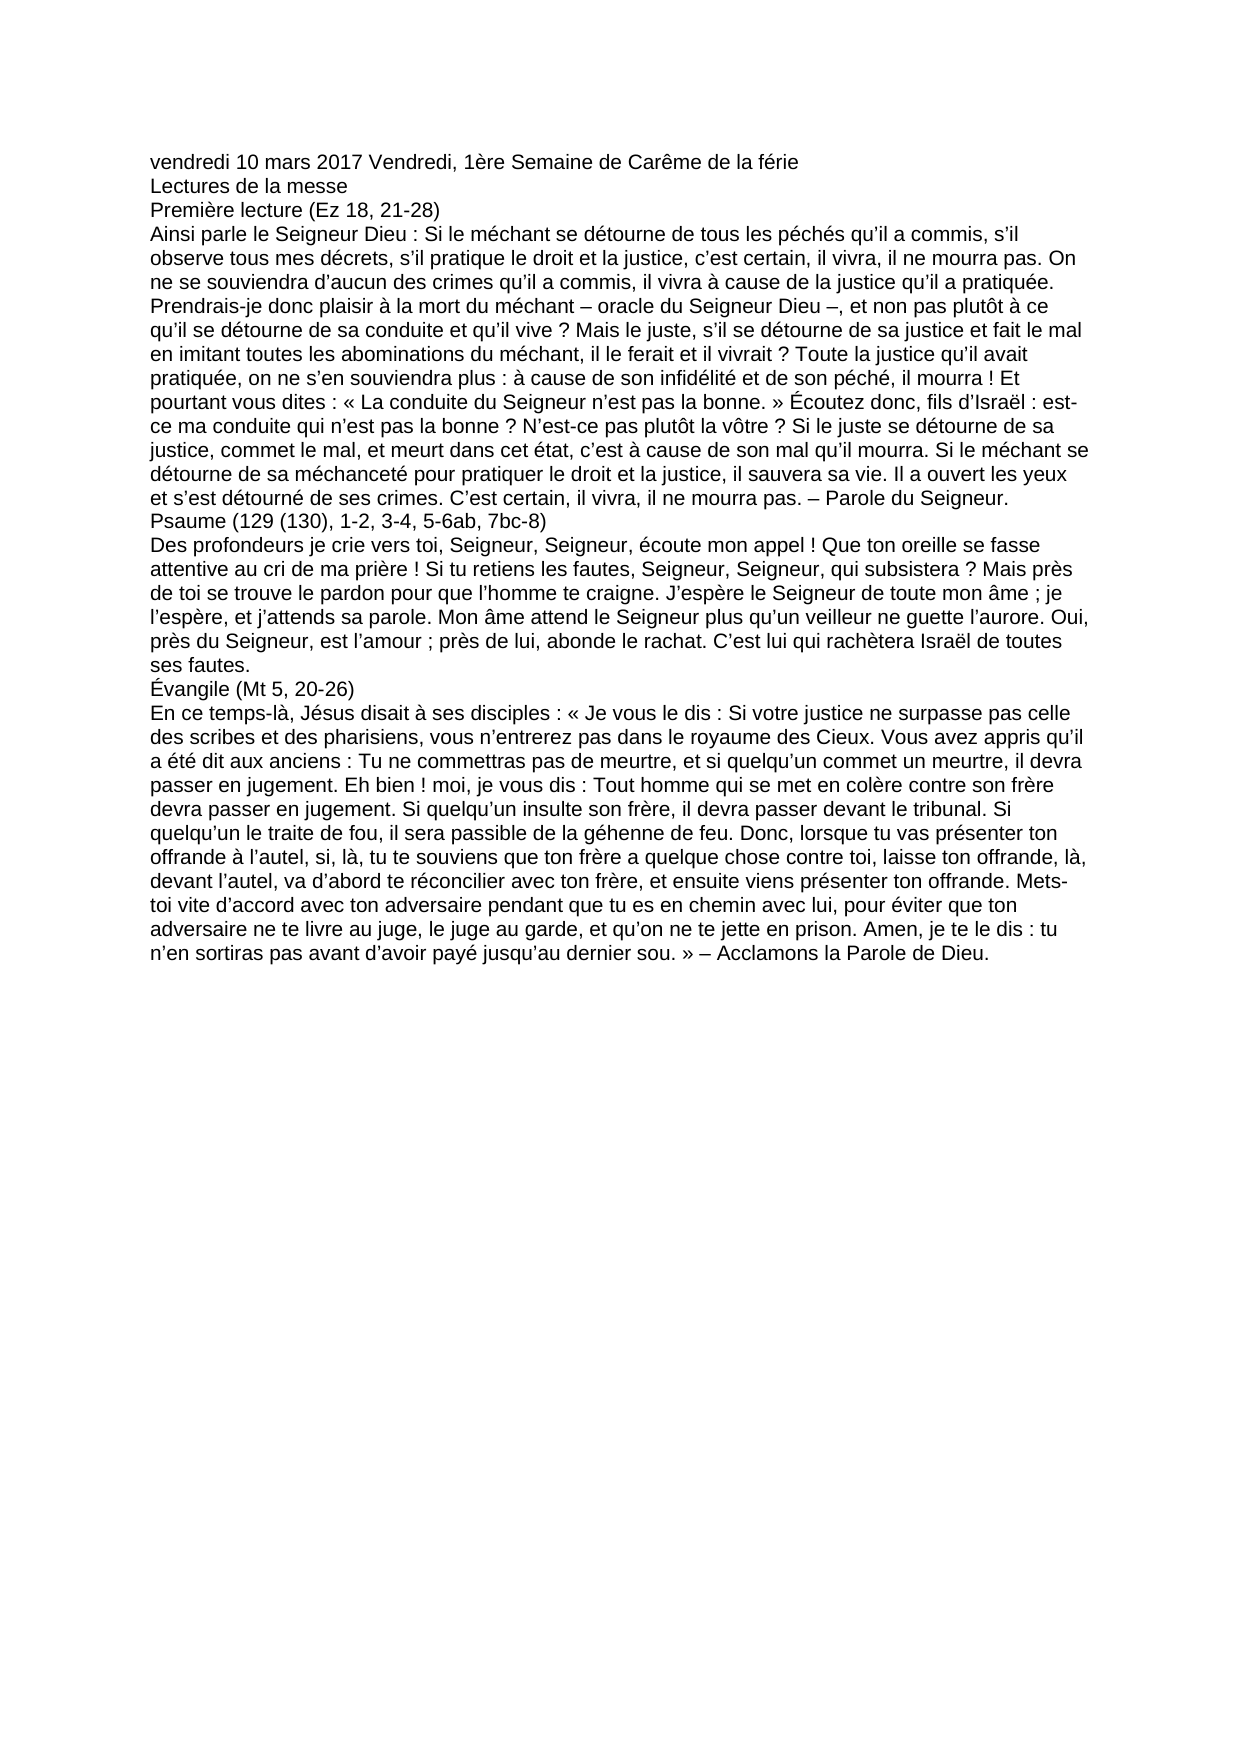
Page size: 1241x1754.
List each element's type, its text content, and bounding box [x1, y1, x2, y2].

text En ce temps-là, Jésus disait à ses disciples : « Je vous le dis : Si votre justice ne surpasse pas celle des scribes et des pharisiens, vous n’entrerez pas dans le royaume des Cieux. Vous avez appris qu’il a été dit aux anciens : Tu ne commettras pas de meurtre, et si quelqu’un commet un meurtre, il devra passer en jugement. Eh bien ! moi, je vous dis : Tout homme qui se met en colère contre son frère devra passer en jugement. Si quelqu’un insulte son frère, il devra passer devant le tribunal. Si quelqu’un le traite de fou, il sera passible de la géhenne de feu. Donc, lorsque tu vas présenter ton offrande à l’autel, si, là, tu te souviens que ton frère a quelque chose contre toi, laisse ton offrande, là, devant l’autel, va d’abord te réconcilier avec ton frère, et ensuite viens présenter ton offrande. Mets-toi vite d’accord avec ton adversaire pendant que tu es en chemin avec lui, pour éviter que ton adversaire ne te livre au juge, le juge au garde, et qu’on ne te jette en prison. Amen, je te le dis : tu n’en sortiras pas avant d’avoir payé jusqu’au dernier sou. » – Acclamons la Parole de Dieu. [150, 701, 1090, 964]
text Des profondeurs je crie vers toi, Seigneur, Seigneur, écoute mon appel ! Que ton oreille se fasse attentive au cri de ma prière ! Si tu retiens les fautes, Seigneur, Seigneur, qui subsistera ? Mais près de toi se trouve le pardon pour que l’homme te craigne. J’espère le Seigneur de toute mon âme ; je l’espère, et j’attends sa parole. Mon âme attend le Seigneur plus qu’un veilleur ne guette l’aurore. Oui, près du Seigneur, est l’amour ; près de lui, abonde le rachat. C’est lui qui rachètera Israël de toutes ses fautes. [150, 533, 1090, 677]
text Ainsi parle le Seigneur Dieu : Si le méchant se détourne de tous les péchés qu’il a commis, s’il observe tous mes décrets, s’il pratique le droit et la justice, c’est certain, il vivra, il ne mourra pas. On ne se souviendra d’aucun des crimes qu’il a commis, il vivra à cause de la justice qu’il a pratiquée. Prendrais-je donc plaisir à la mort du méchant – oracle du Seigneur Dieu –, et non pas plutôt à ce qu’il se détourne de sa conduite et qu’il vive ? Mais le juste, s’il se détourne de sa justice et fait le mal en imitant toutes les abominations du méchant, il le ferait et il vivrait ? Toute la justice qu’il avait pratiquée, on ne s’en souviendra plus : à cause de son infidélité et de son péché, il mourra ! Et pourtant vous dites : « La conduite du Seigneur n’est pas la bonne. » Écoutez donc, fils d’Israël : est-ce ma conduite qui n’est pas la bonne ? N’est-ce pas plutôt la vôtre ? Si le juste se détourne de sa justice, commet le mal, et meurt dans cet état, c’est à cause de son mal qu’il mourra. Si le méchant se détourne de sa méchanceté pour pratiquer le droit et la justice, il sauvera sa vie. Il a ouvert les yeux et s’est détourné de ses crimes. C’est certain, il vivra, il ne mourra pas. – Parole du Seigneur. [150, 222, 1090, 509]
